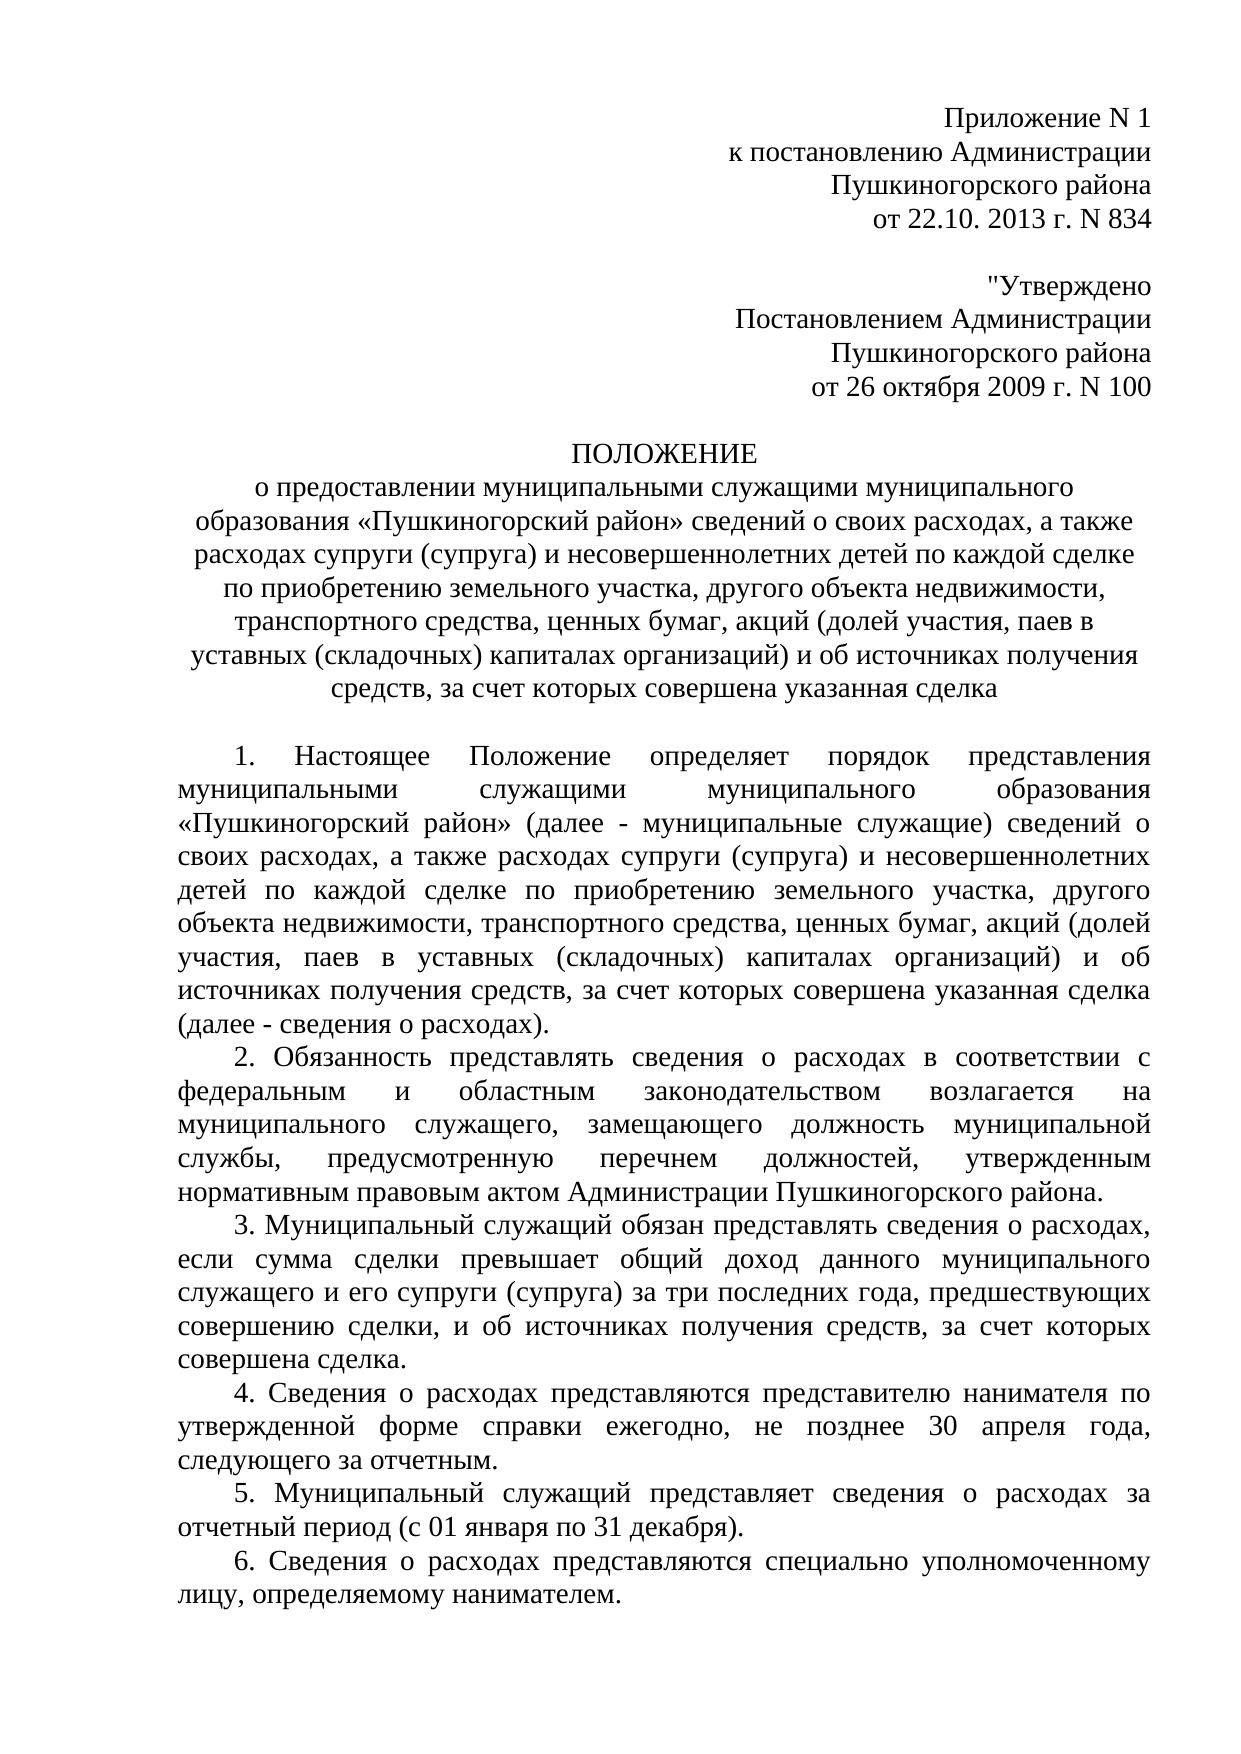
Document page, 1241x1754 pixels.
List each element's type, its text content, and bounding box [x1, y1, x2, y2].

text Пушкиногорского района [177, 167, 1152, 201]
text Приложение N 1 [177, 100, 1152, 134]
text Пушкиногорского района [177, 335, 1152, 369]
text 4. Сведения о расходах представляются представителю нанимателя по утвержденной форме справки ежегодно, не позднее 30 апреля года, следующего за отчетным. [177, 1375, 1152, 1476]
text 1. Настоящее Положение определяет порядок представления муниципальными служащими муниципального образования «Пушкиногорский район» (далее - муниципальные служащие) сведений о своих расходах, а также расходах супруги (супруга) и несовершеннолетних детей по каждой сделке по приобретению земельного участка, другого объекта недвижимости, транспортного средства, ценных бумаг, акций (долей участия, паев в уставных (складочных) капиталах организаций) и об источниках получения средств, за счет которых совершена указанная сделка (далее - сведения о расходах). [177, 738, 1152, 1039]
text "Утверждено [177, 268, 1152, 302]
text от 22.10. 2013 г. N 834 [177, 201, 1152, 234]
text 2. Обязанность представлять сведения о расходах в соответствии с федеральным и областным законодательством возлагается на муниципального служащего, замещающего должность муниципальной службы, предусмотренную перечнем должностей, утвержденным нормативным правовым актом Администрации Пушкиногорского района. [177, 1039, 1152, 1207]
text от 26 октября 2009 г. N 100 [177, 369, 1152, 402]
text 6. Сведения о расходах представляются специально уполномоченному лицу, определяемому нанимателем. [177, 1543, 1152, 1610]
text к постановлению Администрации [177, 134, 1152, 167]
text 5. Муниципальный служащий представляет сведения о расходах за отчетный период (с 01 января по 31 декабря). [177, 1476, 1152, 1543]
text о предоставлении муниципальными служащими муниципального образования «Пушкиногорский район» сведений о своих расходах, а также расходах супруги (супруга) и несовершеннолетних детей по каждой сделке по приобретению земельного участка, другого объекта недвижимости, транспортного средства, ценных бумаг, акций (долей участия, паев в уставных (складочных) капиталах организаций) и об источниках получения средств, за счет которых совершена указанная сделка [177, 469, 1152, 704]
text ПОЛОЖЕНИЕ [177, 436, 1152, 469]
text 3. Муниципальный служащий обязан представлять сведения о расходах, если сумма сделки превышает общий доход данного муниципального служащего и его супруги (супруга) за три последних года, предшествующих совершению сделки, и об источниках получения средств, за счет которых совершена сделка. [177, 1207, 1152, 1375]
text Постановлением Администрации [177, 302, 1152, 335]
